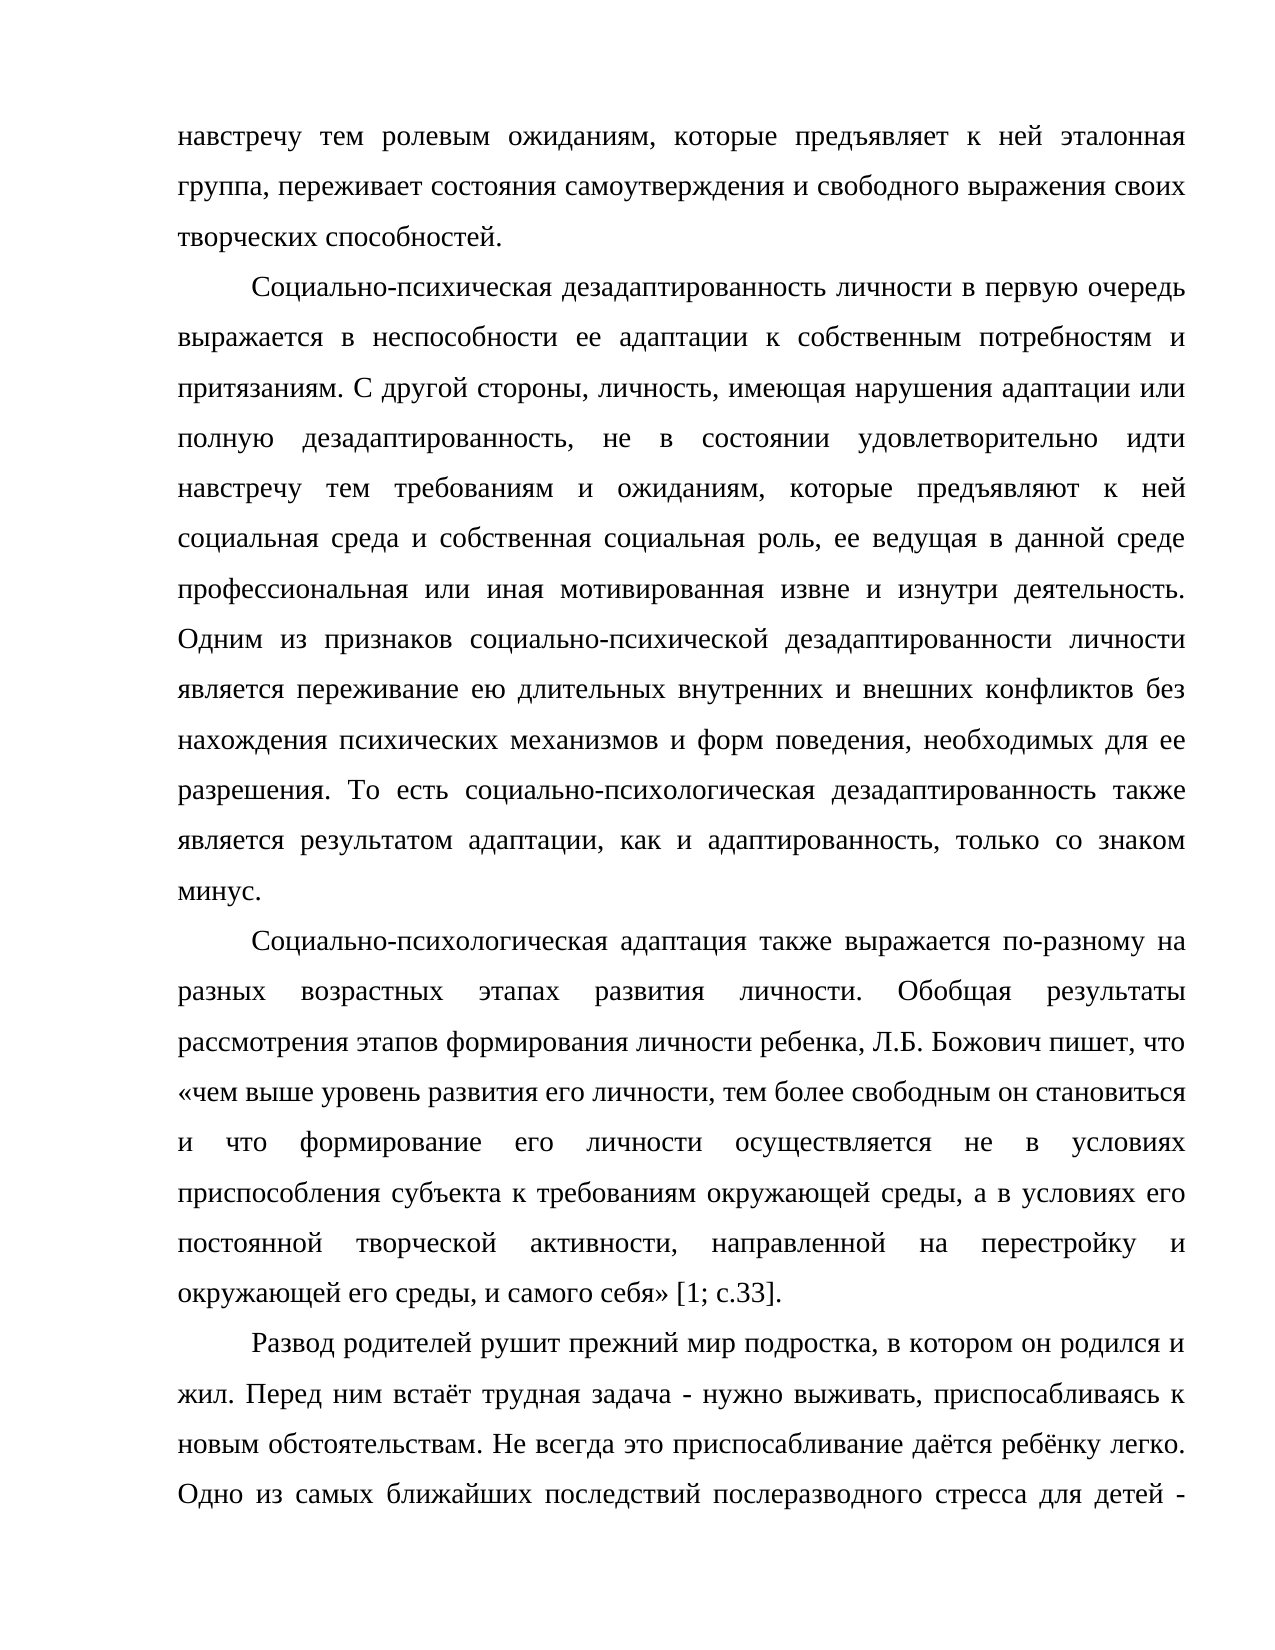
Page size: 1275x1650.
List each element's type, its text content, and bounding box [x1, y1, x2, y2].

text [177, 118, 1186, 252]
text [177, 1326, 1186, 1510]
text Социально-психическая дезадаптированность личности в первую очередь выражается в неспособности ее адаптации к собственным потребностям и притязаниям. С другой стороны, личность, имеющая нарушения адаптации или полную дезадаптированность, не в состоянии удовлетворительно идти навстречу тем требованиям и ожиданиям, которые предъявляют к ней социальная среда и собственная социальная роль, ее ведущая в данной среде профессиональная или иная мотивированная извне и изнутри деятельность. Одним из признаков социально-психической дезадаптированности личности является переживание ею длительных внутренних и внешних конфликтов без нахождения психических механизмов и форм поведения, необходимых для ее разрешения. То есть социально-психологическая дезадаптированность также является результатом адаптации, как и адаптированность, только со знаком минус. [177, 269, 1186, 906]
text Социально-психологическая адаптация также выражается по-разному на разных возрастных этапах развития личности. Обобщая результаты рассмотрения этапов формирования личности ребенка, Л.Б. Божович пишет, что «чем выше уровень развития его личности, тем более свободным он становиться и что формирование его личности осуществляется не в условиях приспособления субъекта к требованиям окружающей среды, а в условиях его постоянной творческой активности, направленной на перестройку и окружающей его среды, и самого себя» [1; с.33]. [177, 923, 1186, 1309]
